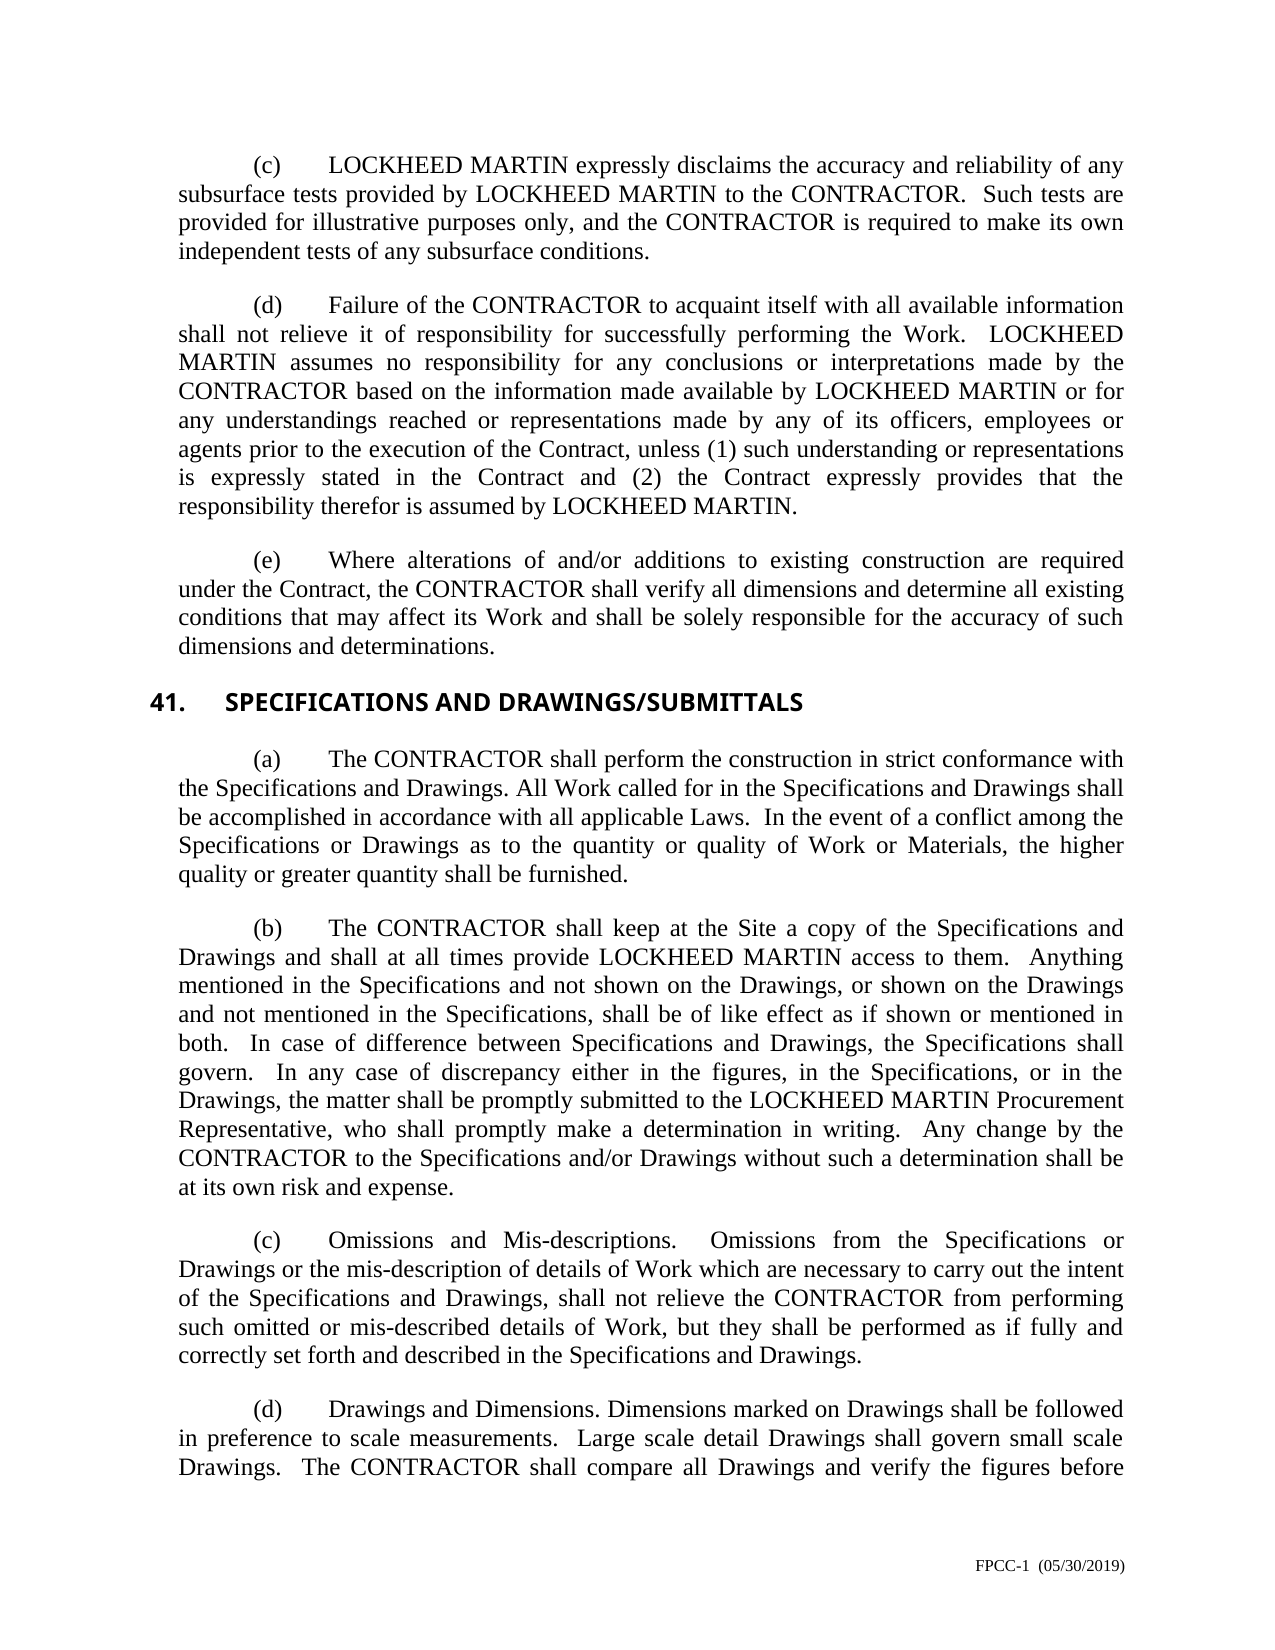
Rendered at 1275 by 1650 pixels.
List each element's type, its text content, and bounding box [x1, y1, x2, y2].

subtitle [178, 1394, 1125, 1480]
subtitle Where alterations of and/or additions to existing construction are required under the Contract, the CONTRACTOR shall verify all dimensions and determine all existing conditions that may affect its Work and shall be solely responsible for the accuracy of such dimensions and determinations. [178, 545, 1125, 660]
subtitle The CONTRACTOR shall keep at the Site a copy of the Specifications and Drawings and shall at all times provide LOCKHEED MARTIN access to them. Anything mentioned in the Specifications and not shown on the Drawings, or shown on the Drawings and not mentioned in the Specifications, shall be of like effect as if shown or mentioned in both. In case of difference between Specifications and Drawings, the Specifications shall govern. In any case of discrepancy either in the figures, in the Specifications, or in the Drawings, the matter shall be promptly submitted to the LOCKHEED MARTIN Procurement Representative, who shall promptly make a determination in writing. Any change by the CONTRACTOR to the Specifications and/or Drawings without such a determination shall be at its own risk and expense. [178, 913, 1125, 1200]
subtitle LOCKHEED MARTIN expressly disclaims the accuracy and reliability of any subsurface tests provided by LOCKHEED MARTIN to the CONTRACTOR. Such tests are provided for illustrative purposes only, and the CONTRACTOR is required to make its own independent tests of any subsurface conditions. [178, 150, 1125, 265]
subtitle SPECIFICATIONS AND DRAWINGS/SUBMITTALS [150, 685, 1125, 719]
subtitle Failure of the CONTRACTOR to acquaint itself with all available information shall not relieve it of responsibility for successfully performing the Work. LOCKHEED MARTIN assumes no responsibility for any conclusions or interpretations made by the CONTRACTOR based on the information made available by LOCKHEED MARTIN or for any understandings reached or representations made by any of its officers, employees or agents prior to the execution of the Contract, unless (1) such understanding or representations is expressly stated in the Contract and (2) the Contract expressly provides that the responsibility therefor is assumed by LOCKHEED MARTIN. [178, 290, 1125, 520]
subtitle Omissions and Mis-descriptions. Omissions from the Specifications or Drawings or the mis-description of details of Work which are necessary to carry out the intent of the Specifications and Drawings, shall not relieve the CONTRACTOR from performing such omitted or mis-described details of Work, but they shall be performed as if fully and correctly set forth and described in the Specifications and Drawings. [178, 1225, 1125, 1369]
subtitle The CONTRACTOR shall perform the construction in strict conformance with the Specifications and Drawings. All Work called for in the Specifications and Drawings shall be accomplished in accordance with all applicable Laws. In the event of a conflict among the Specifications or Drawings as to the quantity or quality of Work or Materials, the higher quality or greater quantity shall be furnished. [178, 744, 1125, 888]
